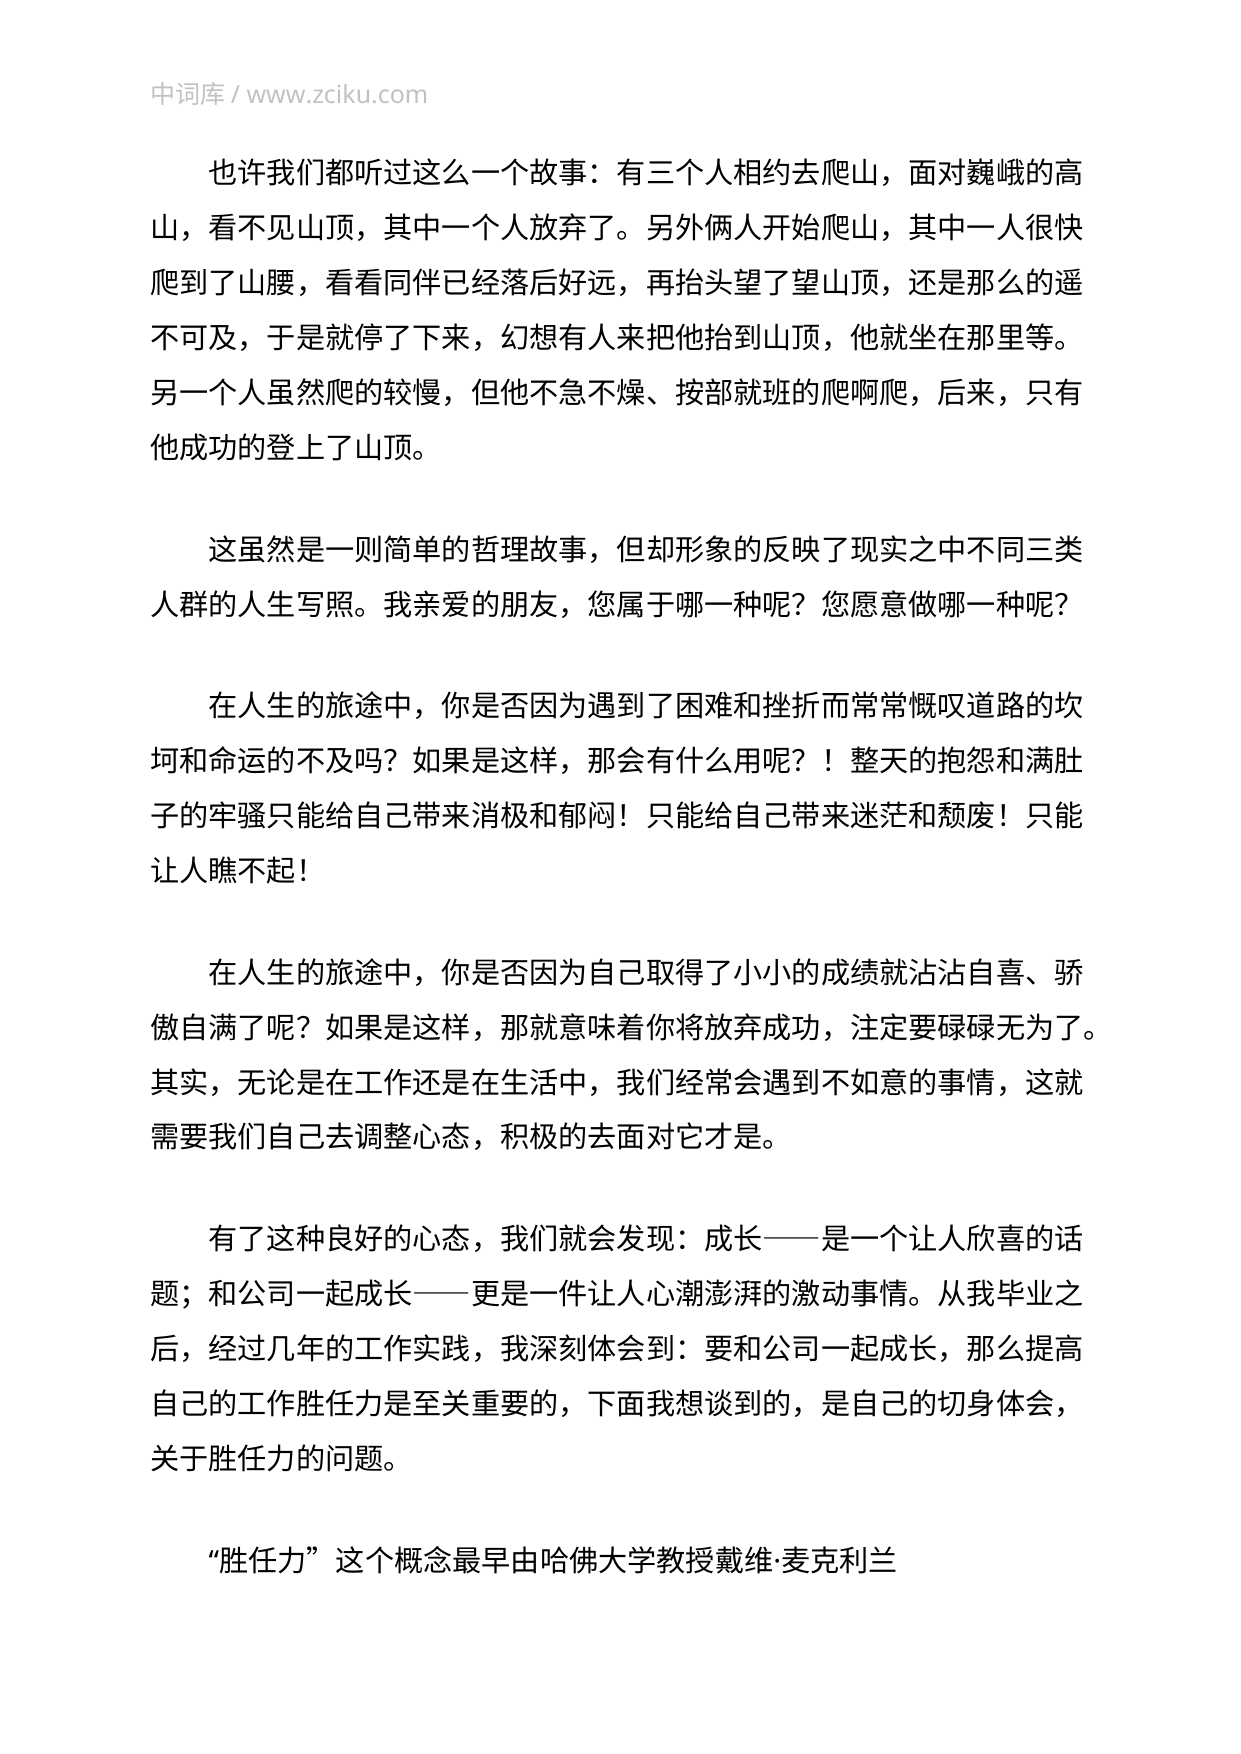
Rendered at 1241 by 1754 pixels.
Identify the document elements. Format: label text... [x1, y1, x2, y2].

text 在人生的旅途中，你是否因为遇到了困难和挫折而常常慨叹道路的坎坷和命运的不及吗？如果是这样，那会有什么用呢？！整天的抱怨和满肚子的牢骚只能给自己带来消极和郁闷！只能给自己带来迷茫和颓废！只能让人瞧不起！ [150, 683, 1090, 890]
text 这虽然是一则简单的哲理故事，但却形象的反映了现实之中不同三类人群的人生写照。我亲爱的朋友，您属于哪一种呢？您愿意做哪一种呢？ [150, 526, 1090, 623]
text 有了这种良好的心态，我们就会发现：成长——是一个让人欣喜的话题；和公司一起成长——更是一件让人心潮澎湃的激动事情。从我毕业之后，经过几年的工作实践，我深刻体会到：要和公司一起成长，那么提高自己的工作胜任力是至关重要的，下面我想谈到的，是自己的切身体会，关于胜任力的问题。 [150, 1216, 1090, 1478]
text 也许我们都听过这么一个故事：有三个人相约去爬山，面对巍峨的高山，看不见山顶，其中一个人放弃了。另外俩人开始爬山，其中一人很快爬到了山腰，看看同伴已经落后好远，再抬头望了望山顶，还是那么的遥不可及，于是就停了下来，幻想有人来把他抬到山顶，他就坐在那里等。另一个人虽然爬的较慢，但他不急不燥、按部就班的爬啊爬，后来，只有他成功的登上了山顶。 [150, 150, 1090, 467]
text 在人生的旅途中，你是否因为自己取得了小小的成绩就沾沾自喜、骄傲自满了呢？如果是这样，那就意味着你将放弃成功，注定要碌碌无为了。其实，无论是在工作还是在生活中，我们经常会遇到不如意的事情，这就需要我们自己去调整心态，积极的去面对它才是。 [150, 949, 1090, 1156]
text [150, 1537, 1090, 1579]
